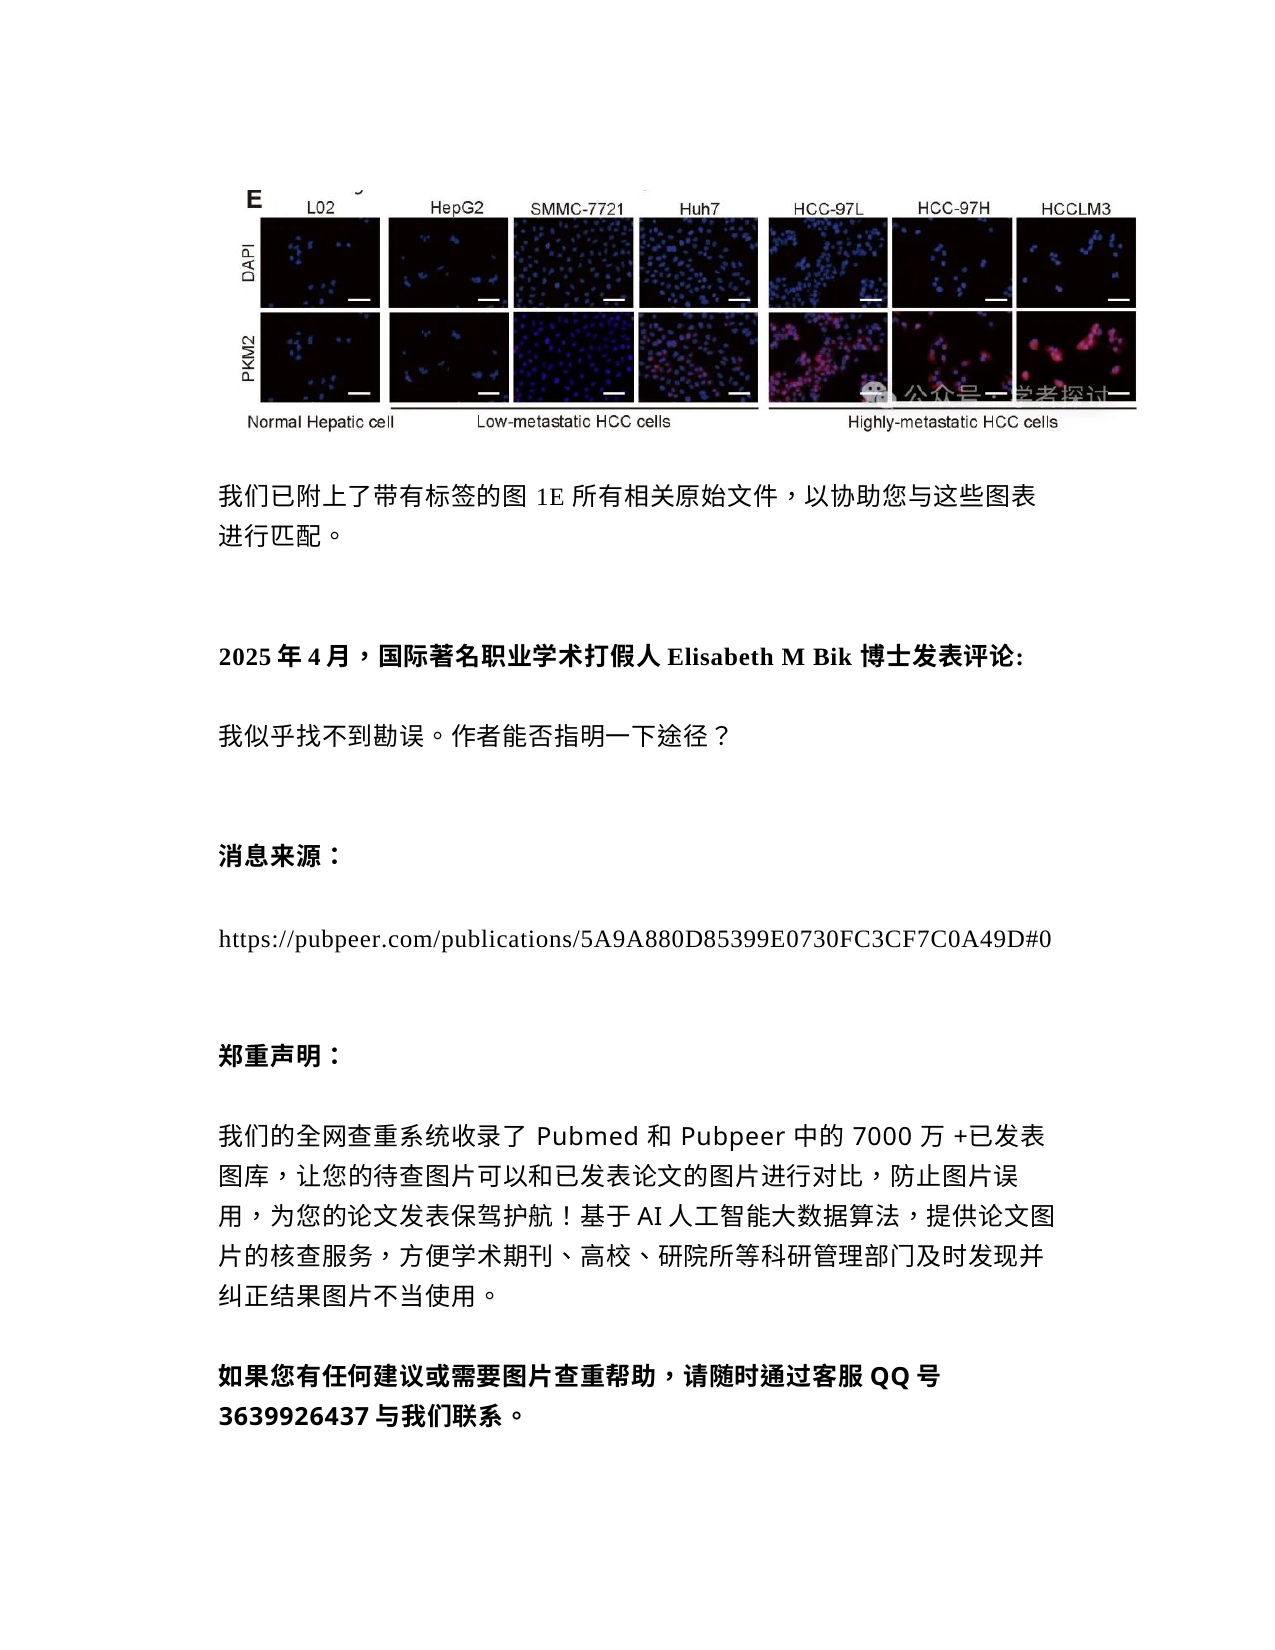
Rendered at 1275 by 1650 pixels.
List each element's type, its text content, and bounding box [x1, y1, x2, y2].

text 郑重声明： [219, 1032, 1056, 1072]
text 2025年4月，国际著名职业学术打假人Elisabeth M Bik 博士发表评论: [219, 632, 1056, 672]
text 我们的全网查重系统收录了 Pubmed 和 Pubpeer 中的 7000 万 +已发表图库，让您的待查图片可以和已发表论文的图片进行对比，防止图片误用，为您的论文发表保驾护航！基于AI人工智能大数据算法，提供论文图片的核查服务，方便学术期刊、高校、研院所等科研管理部门及时发现并纠正结果图片不当使用。 [219, 1112, 1056, 1312]
text 我似乎找不到勘误。作者能否指明一下途径？ [219, 712, 1056, 752]
text https://pubpeer.com/publications/5A9A880D85399E0730FC3CF7C0A49D#0 [219, 912, 1056, 952]
text 我们已附上了带有标签的图 1E 所有相关原始文件，以协助您与这些图表进行匹配。 [219, 472, 1056, 552]
picture [237, 190, 1138, 433]
text 如果您有任何建议或需要图片查重帮助，请随时通过客服QQ号3639926437与我们联系。 [219, 1352, 1056, 1432]
text 消息来源： [219, 832, 1056, 872]
